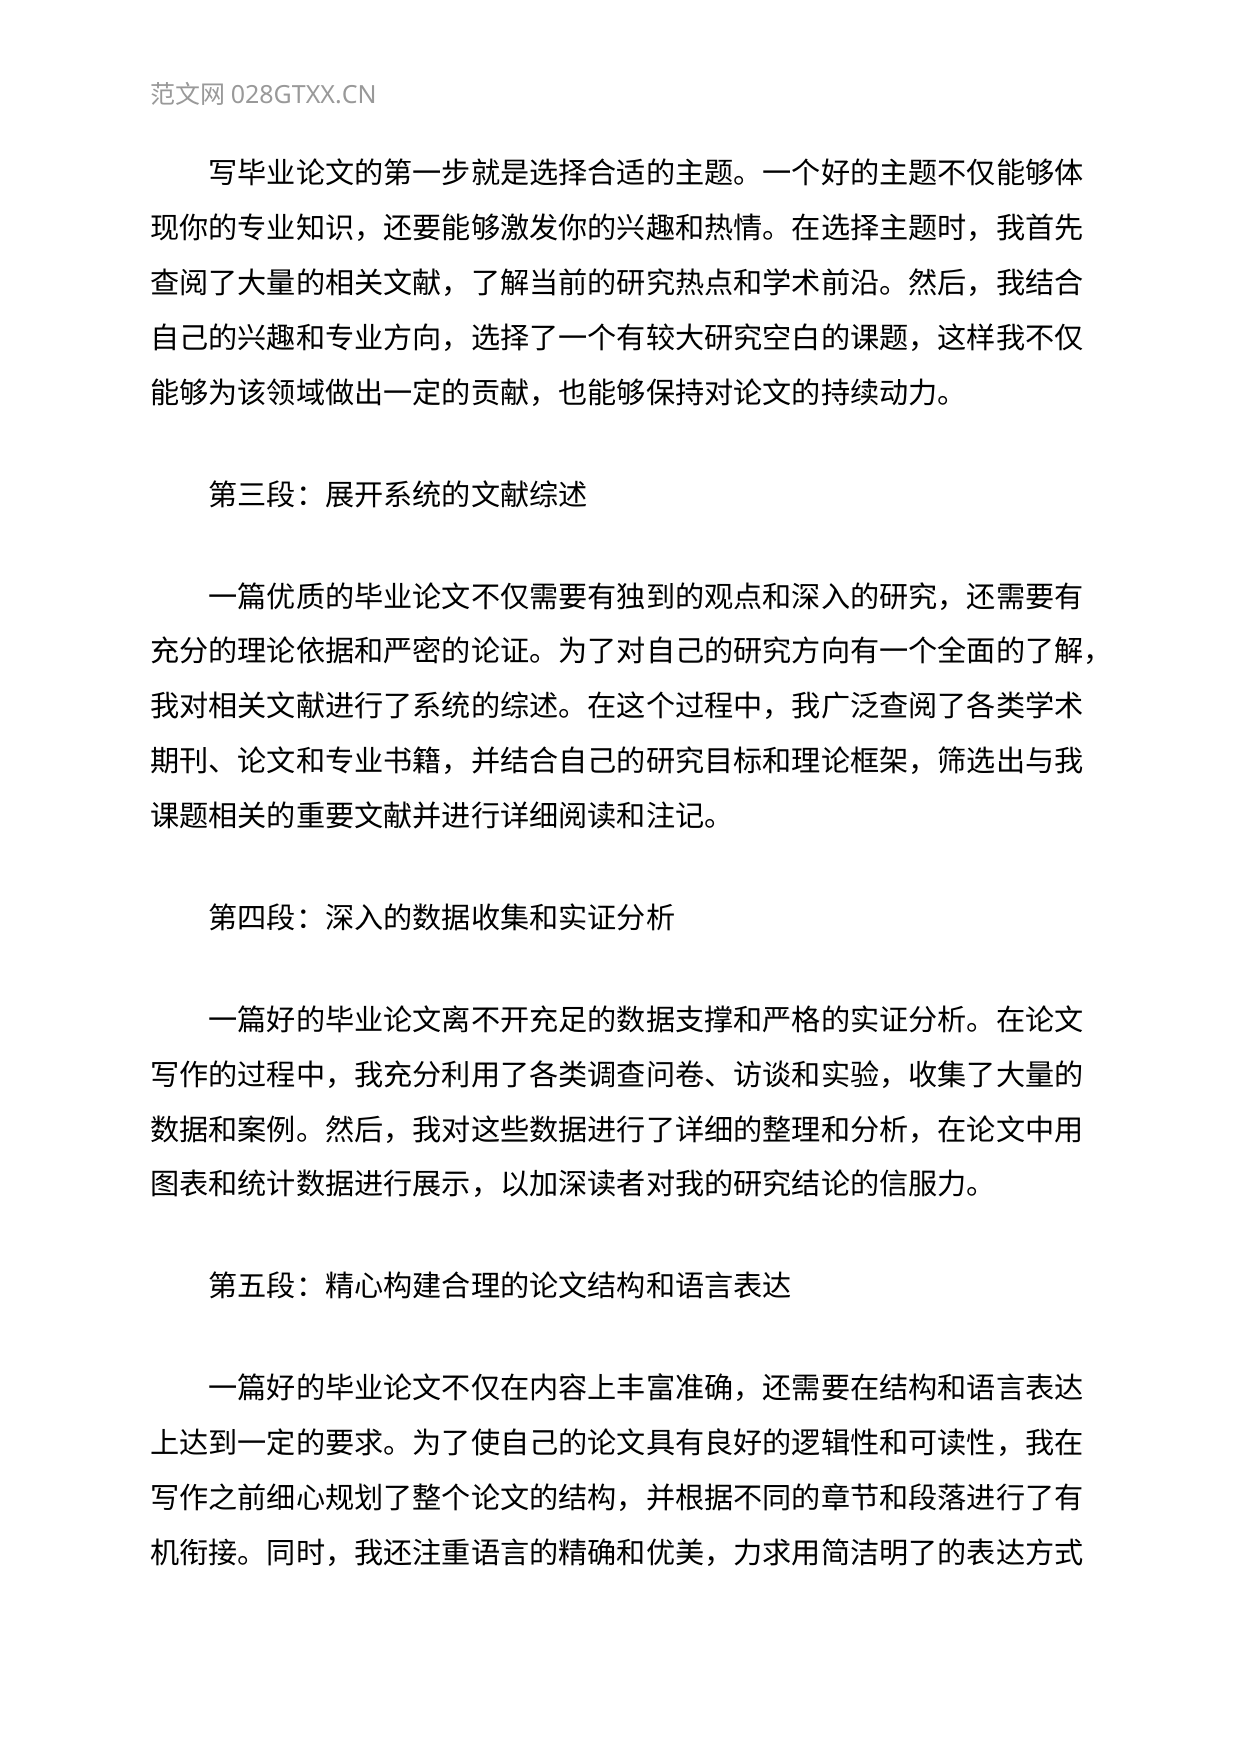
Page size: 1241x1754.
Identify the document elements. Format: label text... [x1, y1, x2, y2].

text 第五段：精心构建合理的论文结构和语言表达 [150, 1263, 1090, 1305]
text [150, 1364, 1090, 1571]
text 第三段：展开系统的文献综述 [150, 471, 1090, 514]
text 一篇优质的毕业论文不仅需要有独到的观点和深入的研究，还需要有充分的理论依据和严密的论证。为了对自己的研究方向有一个全面的了解，我对相关文献进行了系统的综述。在这个过程中，我广泛查阅了各类学术期刊、论文和专业书籍，并结合自己的研究目标和理论框架，筛选出与我课题相关的重要文献并进行详细阅读和注记。 [150, 573, 1090, 835]
text 一篇好的毕业论文离不开充足的数据支撑和严格的实证分析。在论文写作的过程中，我充分利用了各类调查问卷、访谈和实验，收集了大量的数据和案例。然后，我对这些数据进行了详细的整理和分析，在论文中用图表和统计数据进行展示，以加深读者对我的研究结论的信服力。 [150, 996, 1090, 1203]
text 第四段：深入的数据收集和实证分析 [150, 894, 1090, 937]
text 写毕业论文的第一步就是选择合适的主题。一个好的主题不仅能够体现你的专业知识，还要能够激发你的兴趣和热情。在选择主题时，我首先查阅了大量的相关文献，了解当前的研究热点和学术前沿。然后，我结合自己的兴趣和专业方向，选择了一个有较大研究空白的课题，这样我不仅能够为该领域做出一定的贡献，也能够保持对论文的持续动力。 [150, 150, 1090, 412]
